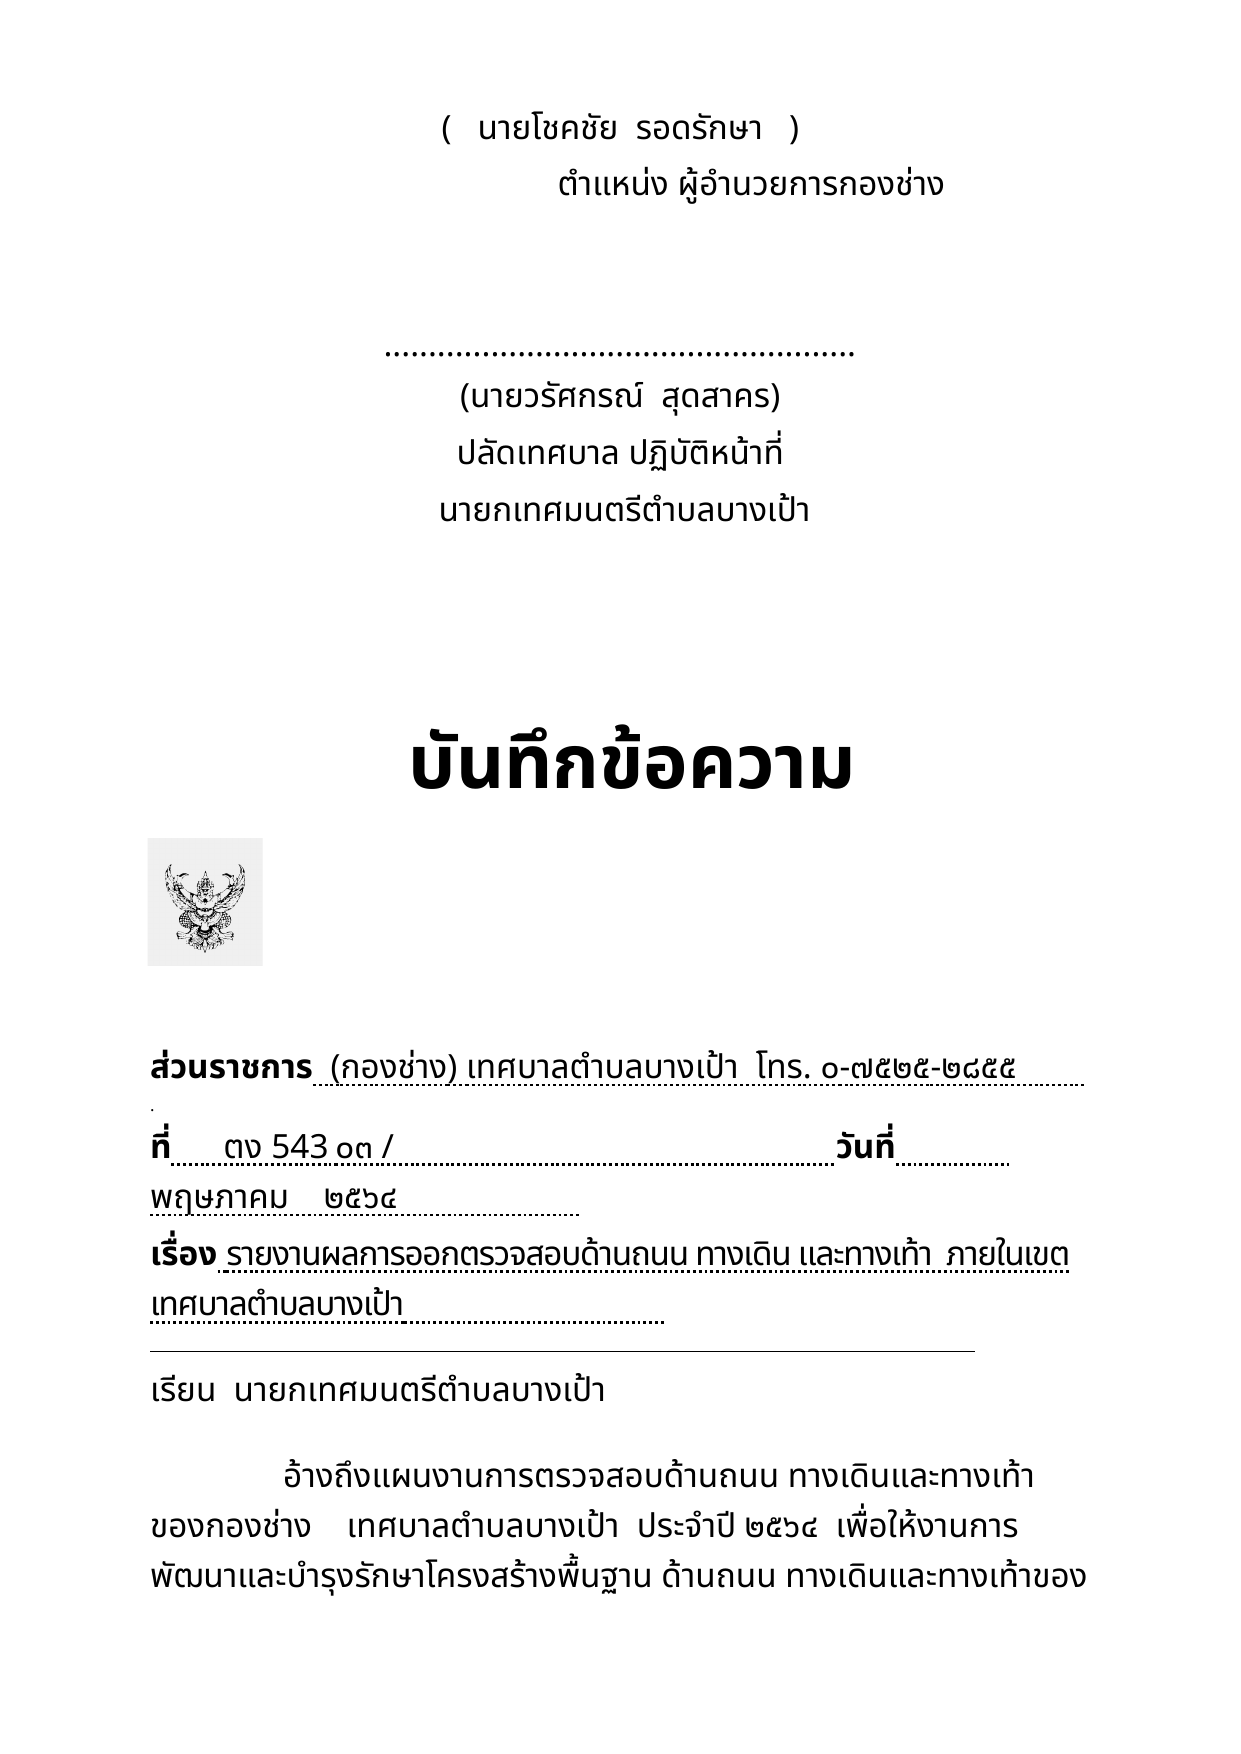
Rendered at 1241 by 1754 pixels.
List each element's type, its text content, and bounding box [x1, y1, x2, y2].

title เรียน นายกเทศมนตรีตำบลบางเป้า [150, 1366, 1090, 1416]
title ( นายโชคชัย รอดรักษา ) [150, 103, 1090, 154]
title ปลัดเทศบาล ปฏิบัติหน้าที่ [150, 429, 1090, 479]
title เรื่อง รายงานผลการออกตรวจสอบด้านถนน ทางเดิน และทางเท้า ภายในเขตเทศบาลตำบลบางเป้า [150, 1230, 1125, 1331]
title ..................................................... [150, 320, 1090, 366]
title ตำแหน่ง ผู้อำนวยการกองช่าง [150, 160, 1090, 211]
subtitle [150, 1452, 1090, 1603]
title นายกเทศมนตรีตำบลบางเป้า [150, 486, 1090, 536]
title ที่ ตง 543๐๓ / วันที่ พฤษภาคม ๒๕๖๔ [150, 1123, 1090, 1224]
title ส่วนราชการ (กองช่าง) เทศบาลตำบลบางเป้า โทร. ๐-๗๕๒๕-๒๘๕๕ . [150, 1043, 1090, 1116]
title (นายวรัศกรณ์ สุดสาคร) [150, 372, 1090, 423]
